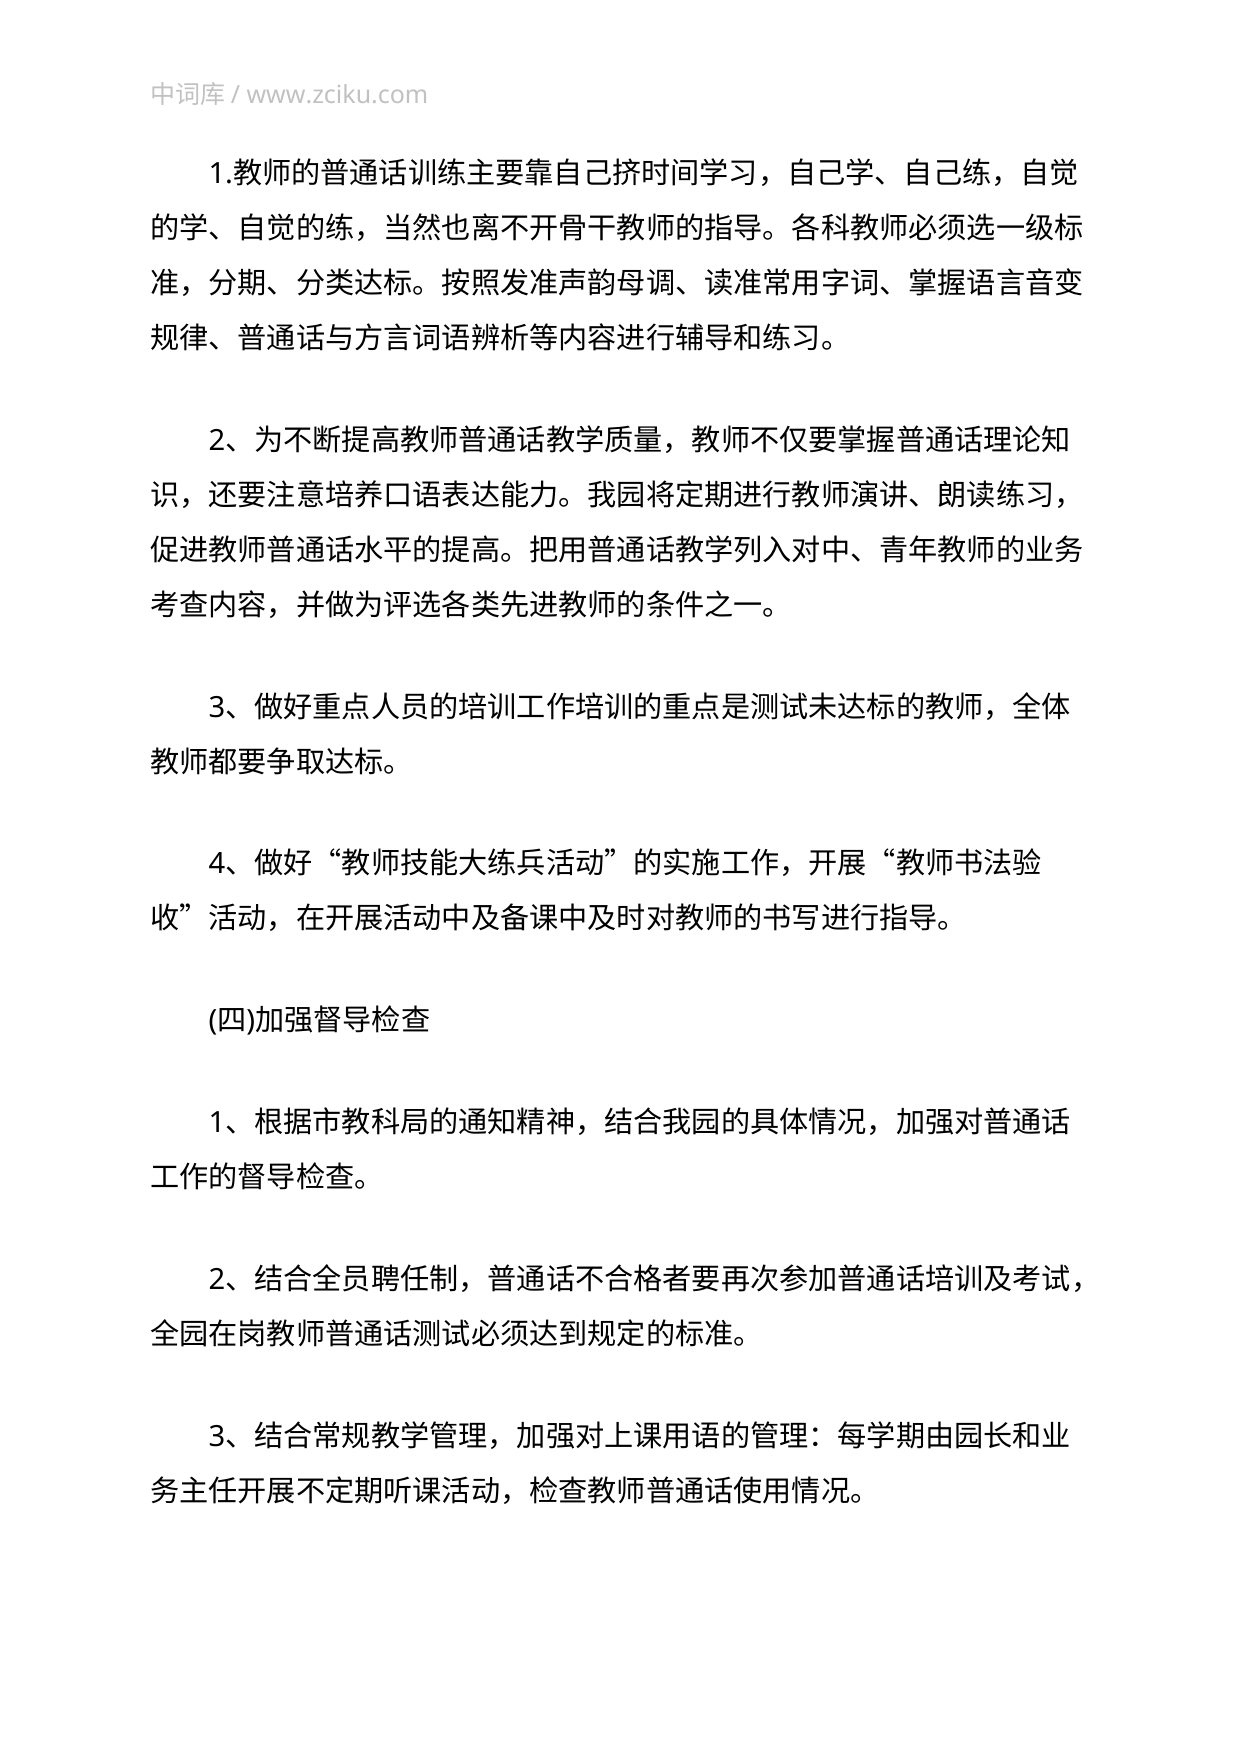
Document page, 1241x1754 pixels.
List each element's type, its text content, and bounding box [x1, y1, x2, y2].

text 3、结合常规教学管理，加强对上课用语的管理：每学期由园长和业务主任开展不定期听课活动，检查教师普通话使用情况。 [150, 1412, 1090, 1509]
text 2、结合全员聘任制，普通话不合格者要再次参加普通话培训及考试，全园在岗教师普通话测试必须达到规定的标准。 [150, 1255, 1090, 1353]
text (四)加强督导检查 [150, 997, 1090, 1039]
text 3、做好重点人员的培训工作培训的重点是测试未达标的教师，全体教师都要争取达标。 [150, 683, 1090, 780]
text 1、根据市教科局的通知精神，结合我园的具体情况，加强对普通话工作的督导检查。 [150, 1099, 1090, 1196]
text 2、为不断提高教师普通话教学质量，教师不仅要掌握普通话理论知 识，还要注意培养口语表达能力。我园将定期进行教师演讲、朗读练习，促进教师普通话水平的提高。把用普通话教学列入对中、青年教师的业务考查内容，并做为评选各类先进教师的条件之一。 [150, 417, 1090, 624]
text 1.教师的普通话训练主要靠自己挤时间学习，自己学、自己练，自觉的学、自觉的练，当然也离不开骨干教师的指导。各科教师必须选一级标准，分期、分类达标。按照发准声韵母调、读准常用字词、掌握语言音变规律、普通话与方言词语辨析等内容进行辅导和练习。 [150, 150, 1090, 357]
text 4、做好“教师技能大练兵活动”的实施工作，开展“教师书法验收”活动，在开展活动中及备课中及时对教师的书写进行指导。 [150, 840, 1090, 937]
